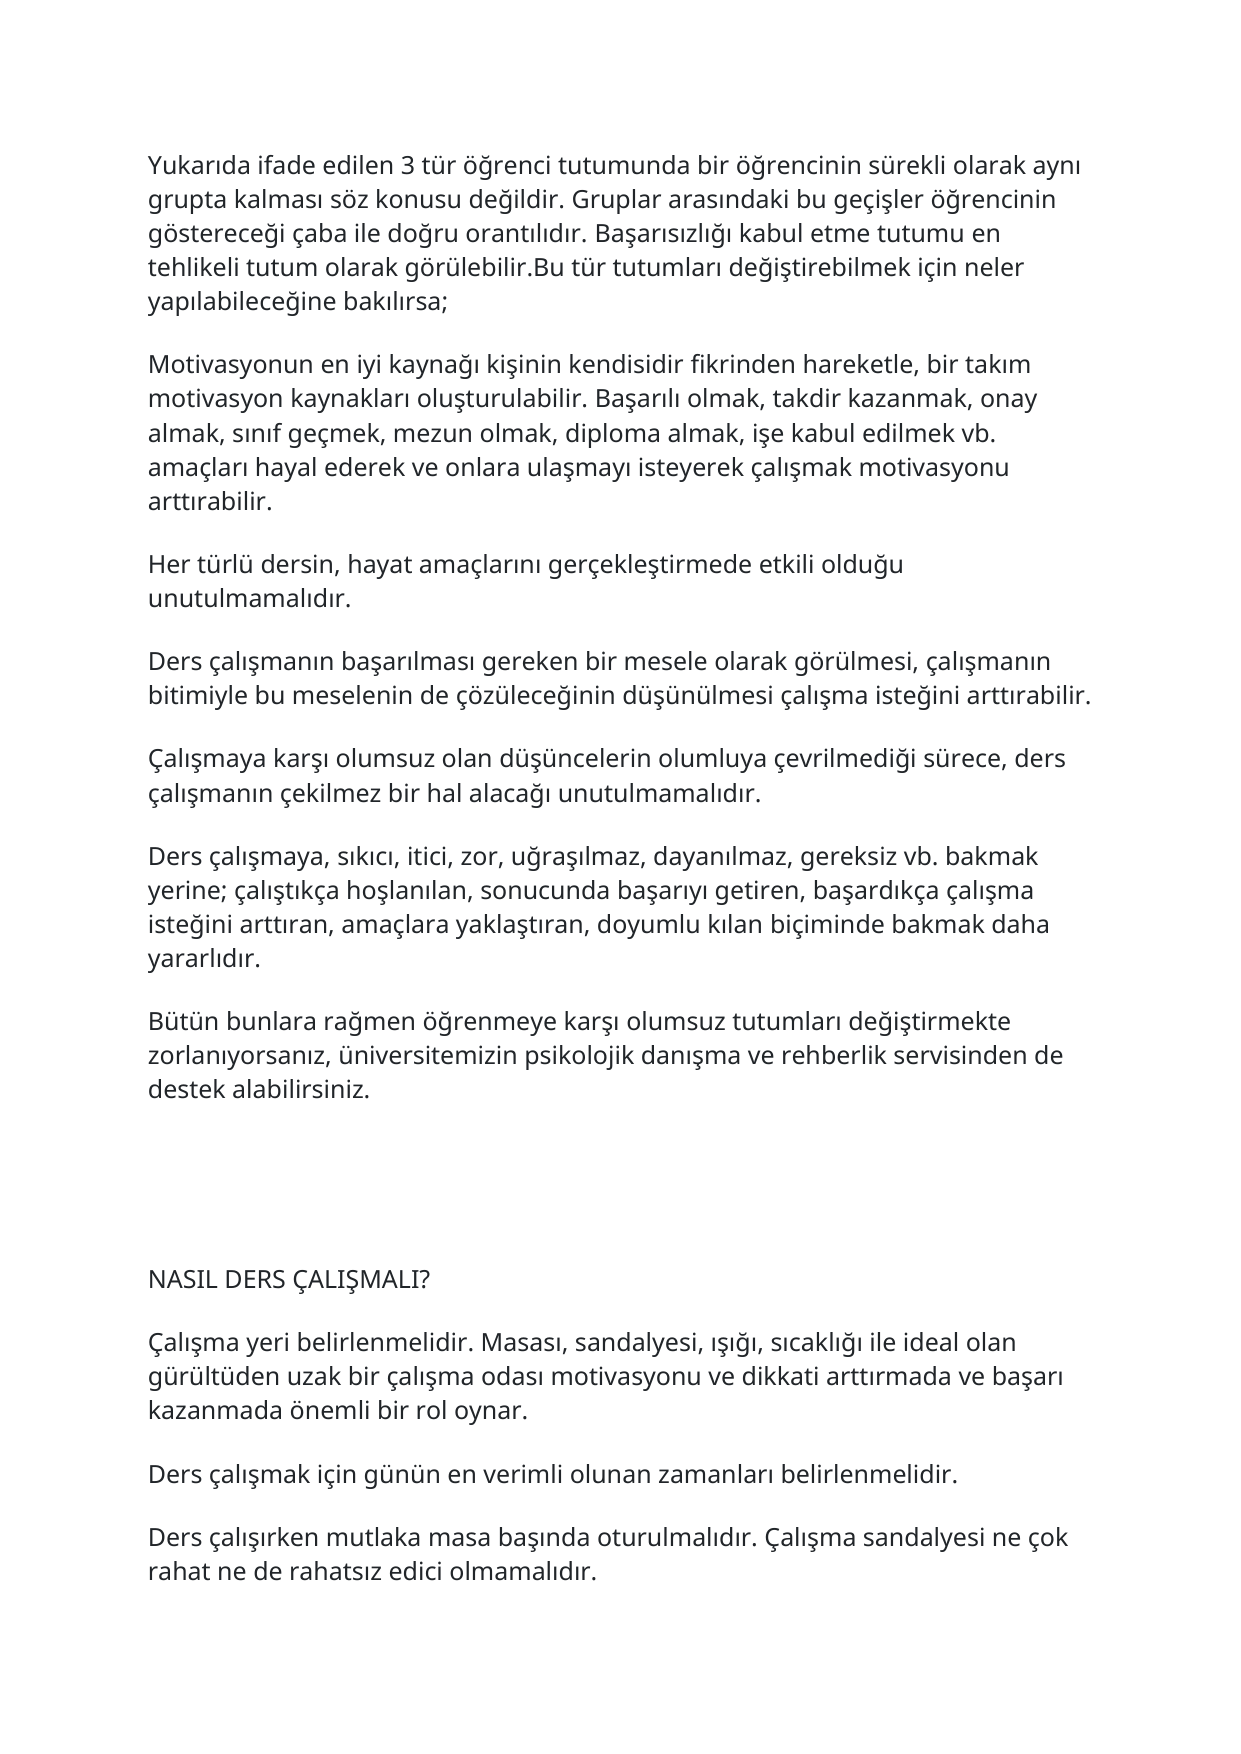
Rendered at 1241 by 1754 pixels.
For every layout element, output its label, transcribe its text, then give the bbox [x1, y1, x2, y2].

text Her türlü dersin, hayat amaçlarını gerçekleştirmede etkili olduğu unutulmamalıdır. [148, 547, 1093, 615]
text Bütün bunlara rağmen öğrenmeye karşı olumsuz tutumları değiştirmekte zorlanıyorsanız, üniversitemizin psikolojik danışma ve rehberlik servisinden de destek alabilirsiniz. [148, 1004, 1093, 1106]
text Ders çalışmak için günün en verimli olunan zamanları belirlenmelidir. [148, 1456, 1093, 1490]
text Çalışma yeri belirlenmelidir. Masası, sandalyesi, ışığı, sıcaklığı ile ideal olan gürültüden uzak bir çalışma odası motivasyonu ve dikkati arttırmada ve başarı kazanmada önemli bir rol oynar. [148, 1325, 1093, 1427]
text Ders çalışmanın başarılması gereken bir mesele olarak görülmesi, çalışmanın bitimiyle bu meselenin de çözüleceğinin düşünülmesi çalışma isteğini arttırabilir. [148, 644, 1093, 712]
text Ders çalışırken mutlaka masa başında oturulmalıdır. Çalışma sandalyesi ne çok rahat ne de rahatsız edici olmamalıdır. [148, 1519, 1093, 1588]
text NASIL DERS ÇALIŞMALI? [148, 1262, 1093, 1296]
text Çalışmaya karşı olumsuz olan düşüncelerin olumluya çevrilmediği sürece, ders çalışmanın çekilmez bir hal alacağı unutulmamalıdır. [148, 741, 1093, 809]
text Yukarıda ifade edilen 3 tür öğrenci tutumunda bir öğrencinin sürekli olarak aynı grupta kalması söz konusu değildir. Gruplar arasındaki bu geçişler öğrencinin göstereceği çaba ile doğru orantılıdır. Başarısızlığı kabul etme tutumu en tehlikeli tutum olarak görülebilir.Bu tür tutumları değiştirebilmek için neler yapılabileceğine bakılırsa; [148, 148, 1093, 318]
text Motivasyonun en iyi kaynağı kişinin kendisidir fikrinden hareketle, bir takım motivasyon kaynakları oluşturulabilir. Başarılı olmak, takdir kazanmak, onay almak, sınıf geçmek, mezun olmak, diploma almak, işe kabul edilmek vb. amaçları hayal ederek ve onlara ulaşmayı isteyerek çalışmak motivasyonu arttırabilir. [148, 347, 1093, 517]
text Ders çalışmaya, sıkıcı, itici, zor, uğraşılmaz, dayanılmaz, gereksiz vb. bakmak yerine; çalıştıkça hoşlanılan, sonucunda başarıyı getiren, başardıkça çalışma isteğini arttıran, amaçlara yaklaştıran, doyumlu kılan biçiminde bakmak daha yararlıdır. [148, 838, 1093, 975]
